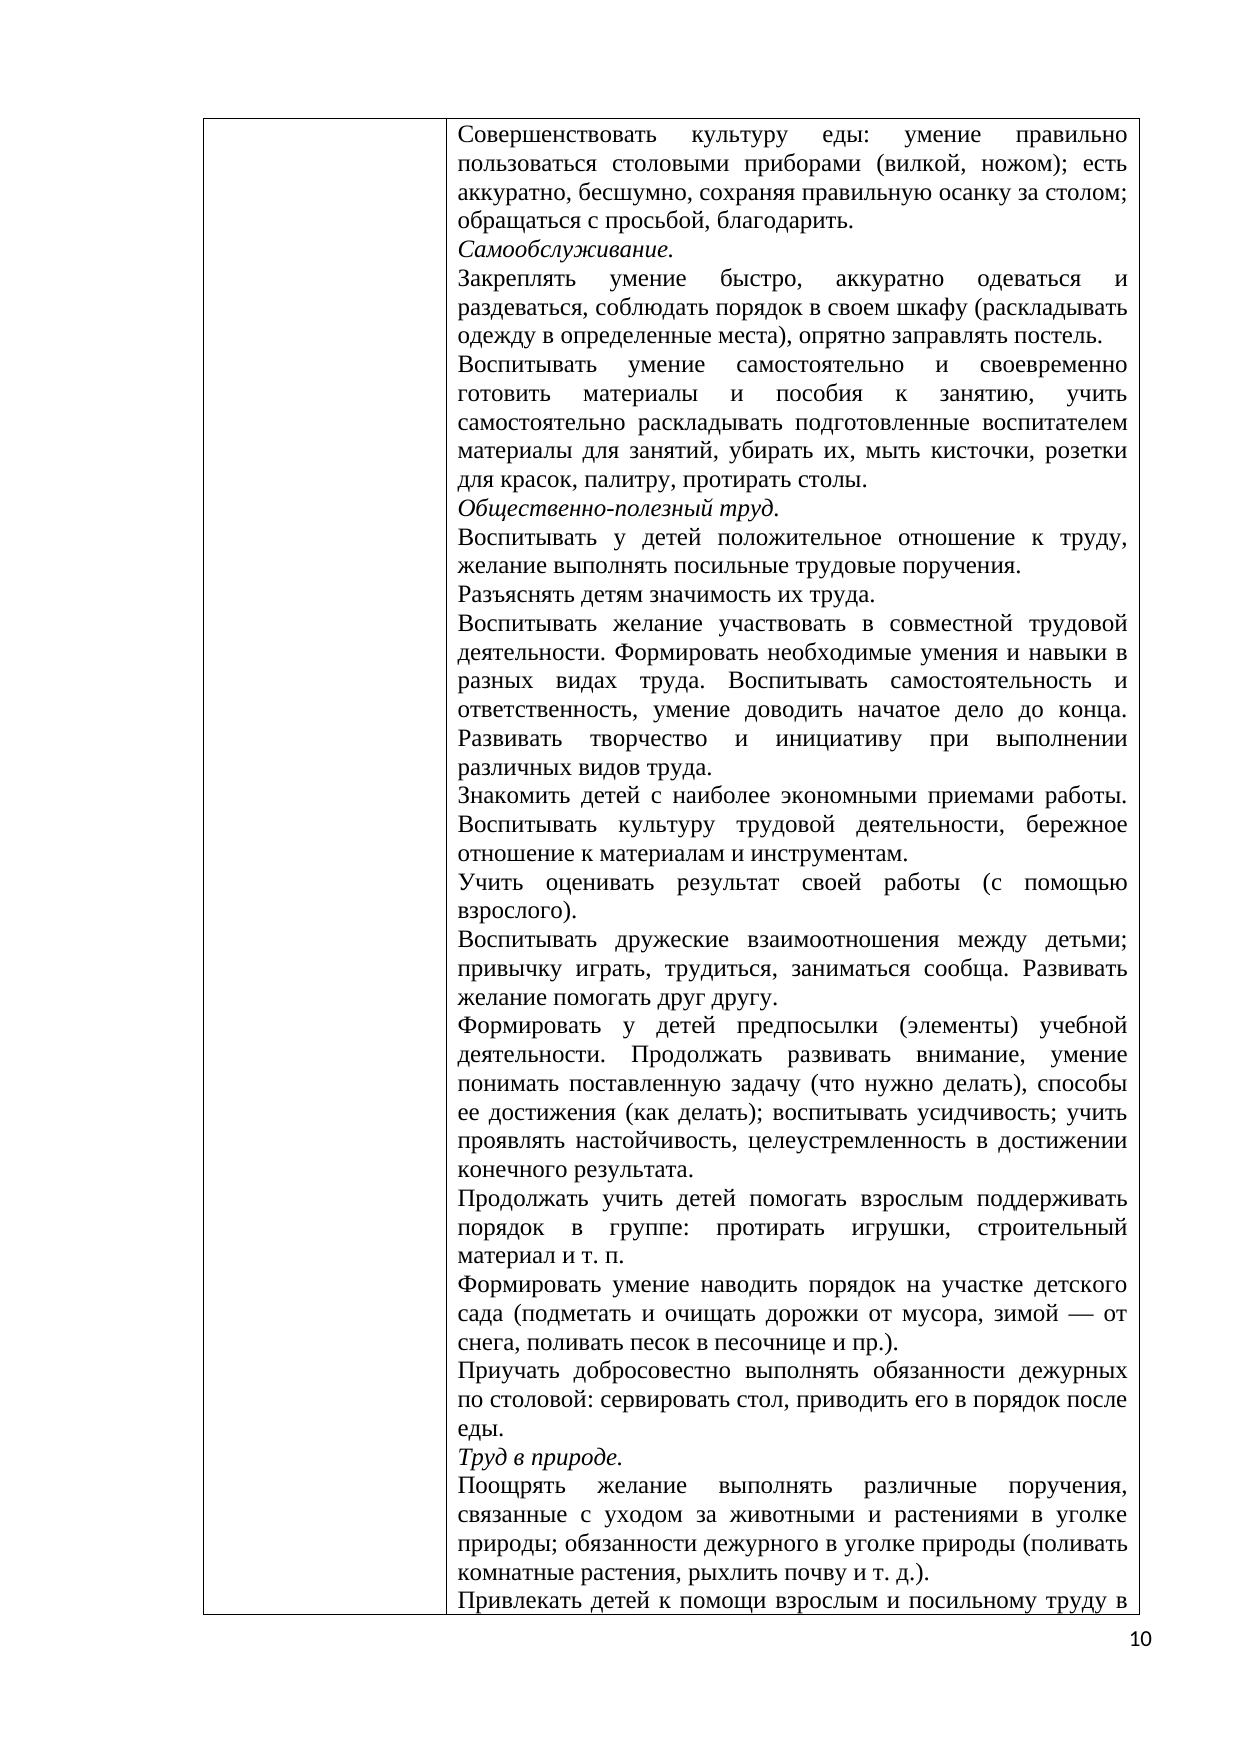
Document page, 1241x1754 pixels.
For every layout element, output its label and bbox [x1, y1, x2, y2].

table_cell [447, 119, 1139, 1614]
table_cell [204, 119, 446, 1614]
